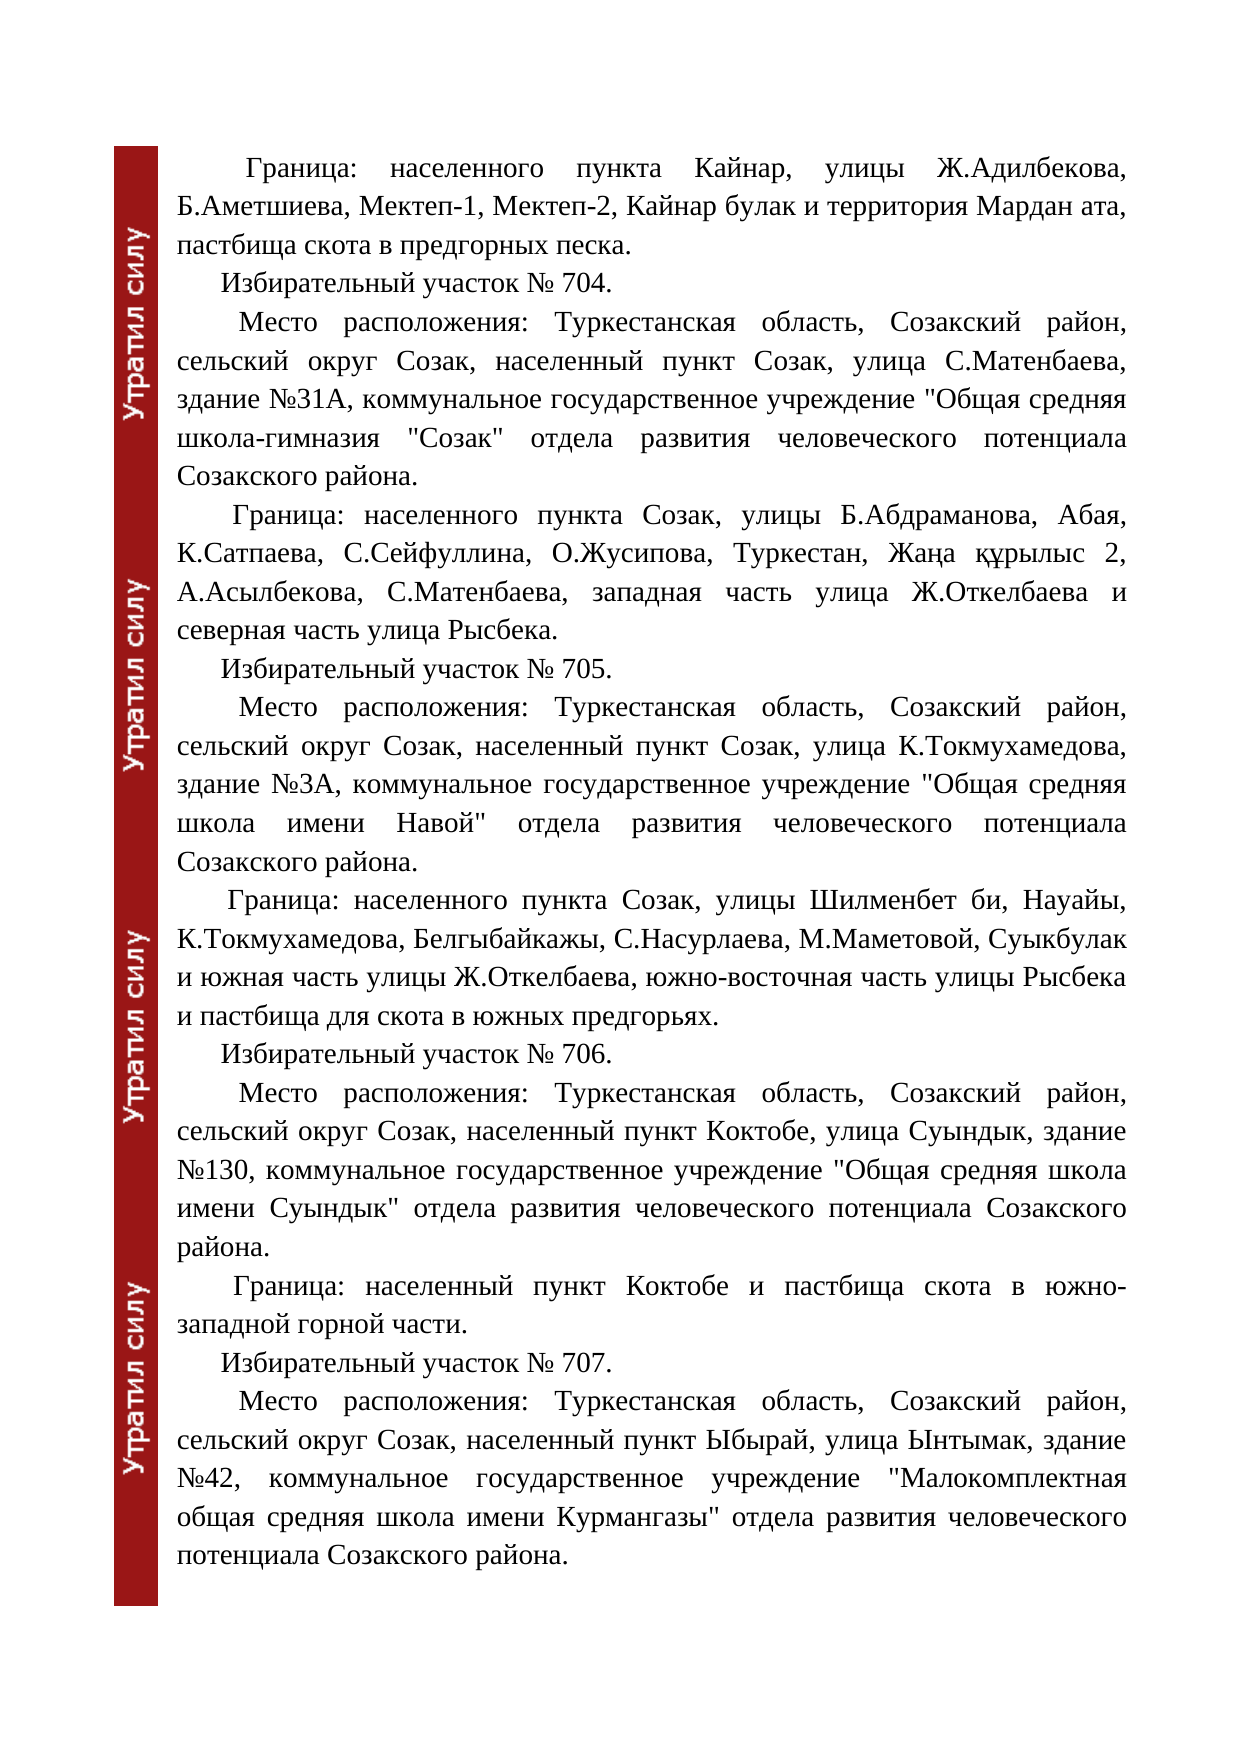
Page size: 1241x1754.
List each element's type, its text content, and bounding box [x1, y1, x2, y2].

text Избирательный участок № 704. [112, 266, 1128, 299]
picture [114, 1263, 158, 1268]
picture [114, 877, 158, 882]
text Избирательный участок № 707. [112, 1345, 1128, 1378]
picture [114, 1340, 158, 1345]
text Избирательный участок № 705. [112, 651, 1128, 684]
picture [114, 1070, 158, 1075]
picture [114, 684, 158, 689]
text Граница: населенного пункта Созак, улицы Б.Абдраманова, Абая, К.Сатпаева, С.Сейфуллина, О.Жусипова, Туркестан, Жаңа құрылыс 2, А.Асылбекова, С.Матенбаева, западная часть улица Ж.Откелбаева и северная часть улица Рысбека. [112, 497, 1128, 646]
picture [114, 146, 158, 150]
text Место расположения: Туркестанская область, Созакский район, сельский округ Созак, населенный пункт Созак, улица С.Матенбаева, здание №31А, коммунальное государственное учреждение "Общая средняя школа-гимназия "Созак" отдела развития человеческого потенциала Созакского района. [112, 304, 1128, 492]
picture [114, 1031, 158, 1036]
text Место расположения: Туркестанская область, Созакский район, сельский округ Созак, населенный пункт Коктобе, улица Суындык, здание №130, коммунальное государственное учреждение "Общая средняя школа имени Суындык" отдела развития человеческого потенциала Созакского района. [112, 1075, 1128, 1263]
picture [114, 1378, 158, 1383]
picture [114, 646, 158, 651]
picture [114, 261, 158, 266]
picture [114, 492, 158, 497]
text Место расположения: Туркестанская область, Созакский район, сельский округ Созак, населенный пункт Ыбырай, улица Ынтымак, здание №42, коммунальное государственное учреждение "Малокомплектная общая средняя школа имени Курмангазы" отдела развития человеческого потенциала Созакского района. [112, 1383, 1128, 1571]
text Избирательный участок № 706. [112, 1036, 1128, 1070]
picture [114, 1571, 158, 1606]
text Граница: населенного пункта Кайнар, улицы Ж.Адилбекова, Б.Аметшиева, Мектеп-1, Мектеп-2, Кайнар булак и территория Мардан ата, пастбища скота в предгорных песка. [112, 150, 1128, 261]
text Граница: населенного пункта Созак, улицы Шилменбет би, Науайы, К.Токмухамедова, Белгыбайкажы, С.Насурлаева, М.Маметовой, Суыкбулак и южная часть улицы Ж.Откелбаева, южно-восточная часть улицы Рысбека и пастбища для скота в южных предгорьях. [112, 882, 1128, 1031]
text Место расположения: Туркестанская область, Созакский район, сельский округ Созак, населенный пункт Созак, улица К.Токмухамедова, здание №3А, коммунальное государственное учреждение "Общая средняя школа имени Навой" отдела развития человеческого потенциала Созакского района. [112, 689, 1128, 877]
picture [114, 299, 158, 304]
text Граница: населенный пункт Коктобе и пастбища скота в южно-западной горной части. [112, 1268, 1128, 1340]
